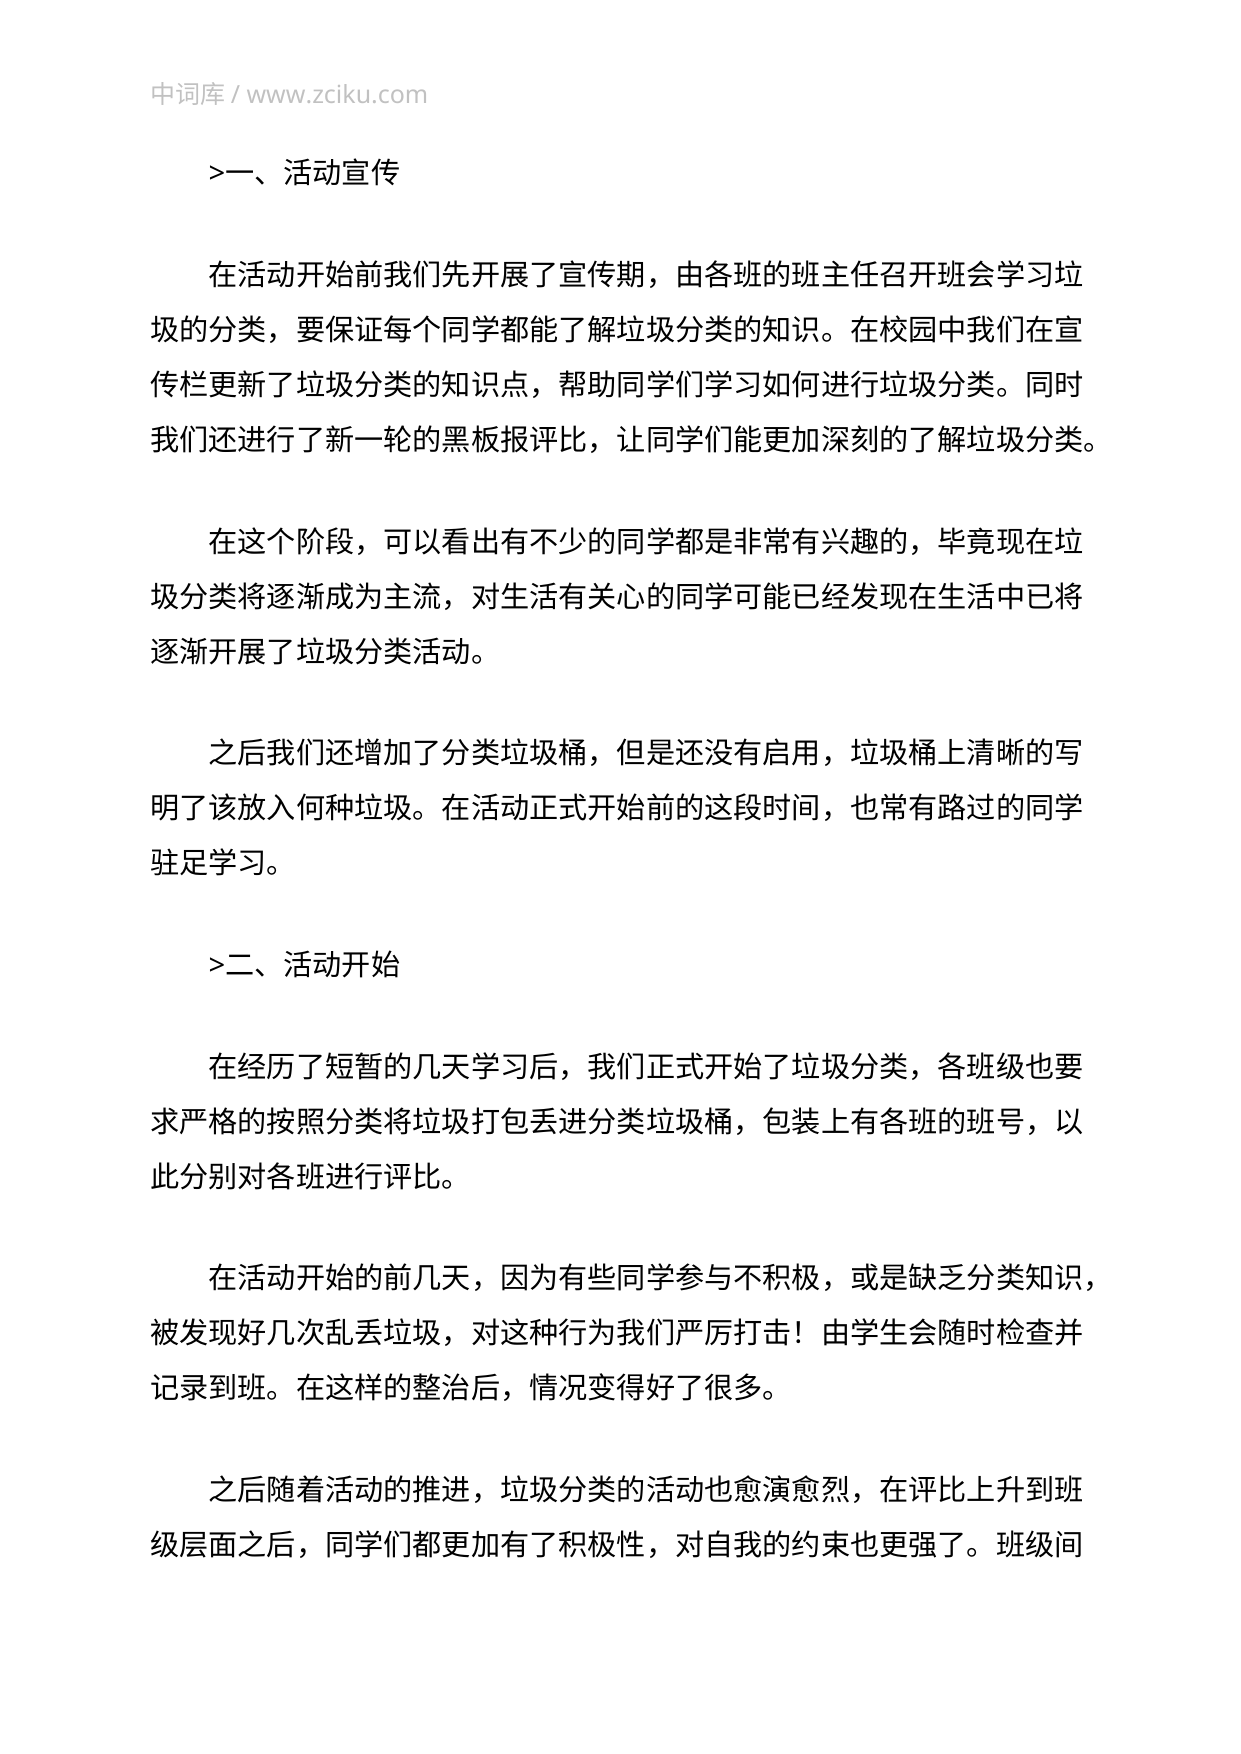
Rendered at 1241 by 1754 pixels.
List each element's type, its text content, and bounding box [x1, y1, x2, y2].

text >一、活动宣传 [150, 150, 1090, 192]
text 在活动开始的前几天，因为有些同学参与不积极，或是缺乏分类知识，被发现好几次乱丢垃圾，对这种行为我们严厉打击！由学生会随时检查并记录到班。在这样的整治后，情况变得好了很多。 [150, 1255, 1090, 1407]
text 之后我们还增加了分类垃圾桶，但是还没有启用，垃圾桶上清晰的写明了该放入何种垃圾。在活动正式开始前的这段时间，也常有路过的同学驻足学习。 [150, 730, 1090, 882]
text 在这个阶段，可以看出有不少的同学都是非常有兴趣的，毕竟现在垃圾分类将逐渐成为主流，对生活有关心的同学可能已经发现在生活中已将逐渐开展了垃圾分类活动。 [150, 518, 1090, 671]
text >二、活动开始 [150, 942, 1090, 984]
text 在活动开始前我们先开展了宣传期，由各班的班主任召开班会学习垃圾的分类，要保证每个同学都能了解垃圾分类的知识。在校园中我们在宣传栏更新了垃圾分类的知识点，帮助同学们学习如何进行垃圾分类。同时我们还进行了新一轮的黑板报评比，让同学们能更加深刻的了解垃圾分类。 [150, 252, 1090, 459]
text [150, 1467, 1090, 1564]
text 在经历了短暂的几天学习后，我们正式开始了垃圾分类，各班级也要求严格的按照分类将垃圾打包丢进分类垃圾桶，包装上有各班的班号，以此分别对各班进行评比。 [150, 1043, 1090, 1196]
